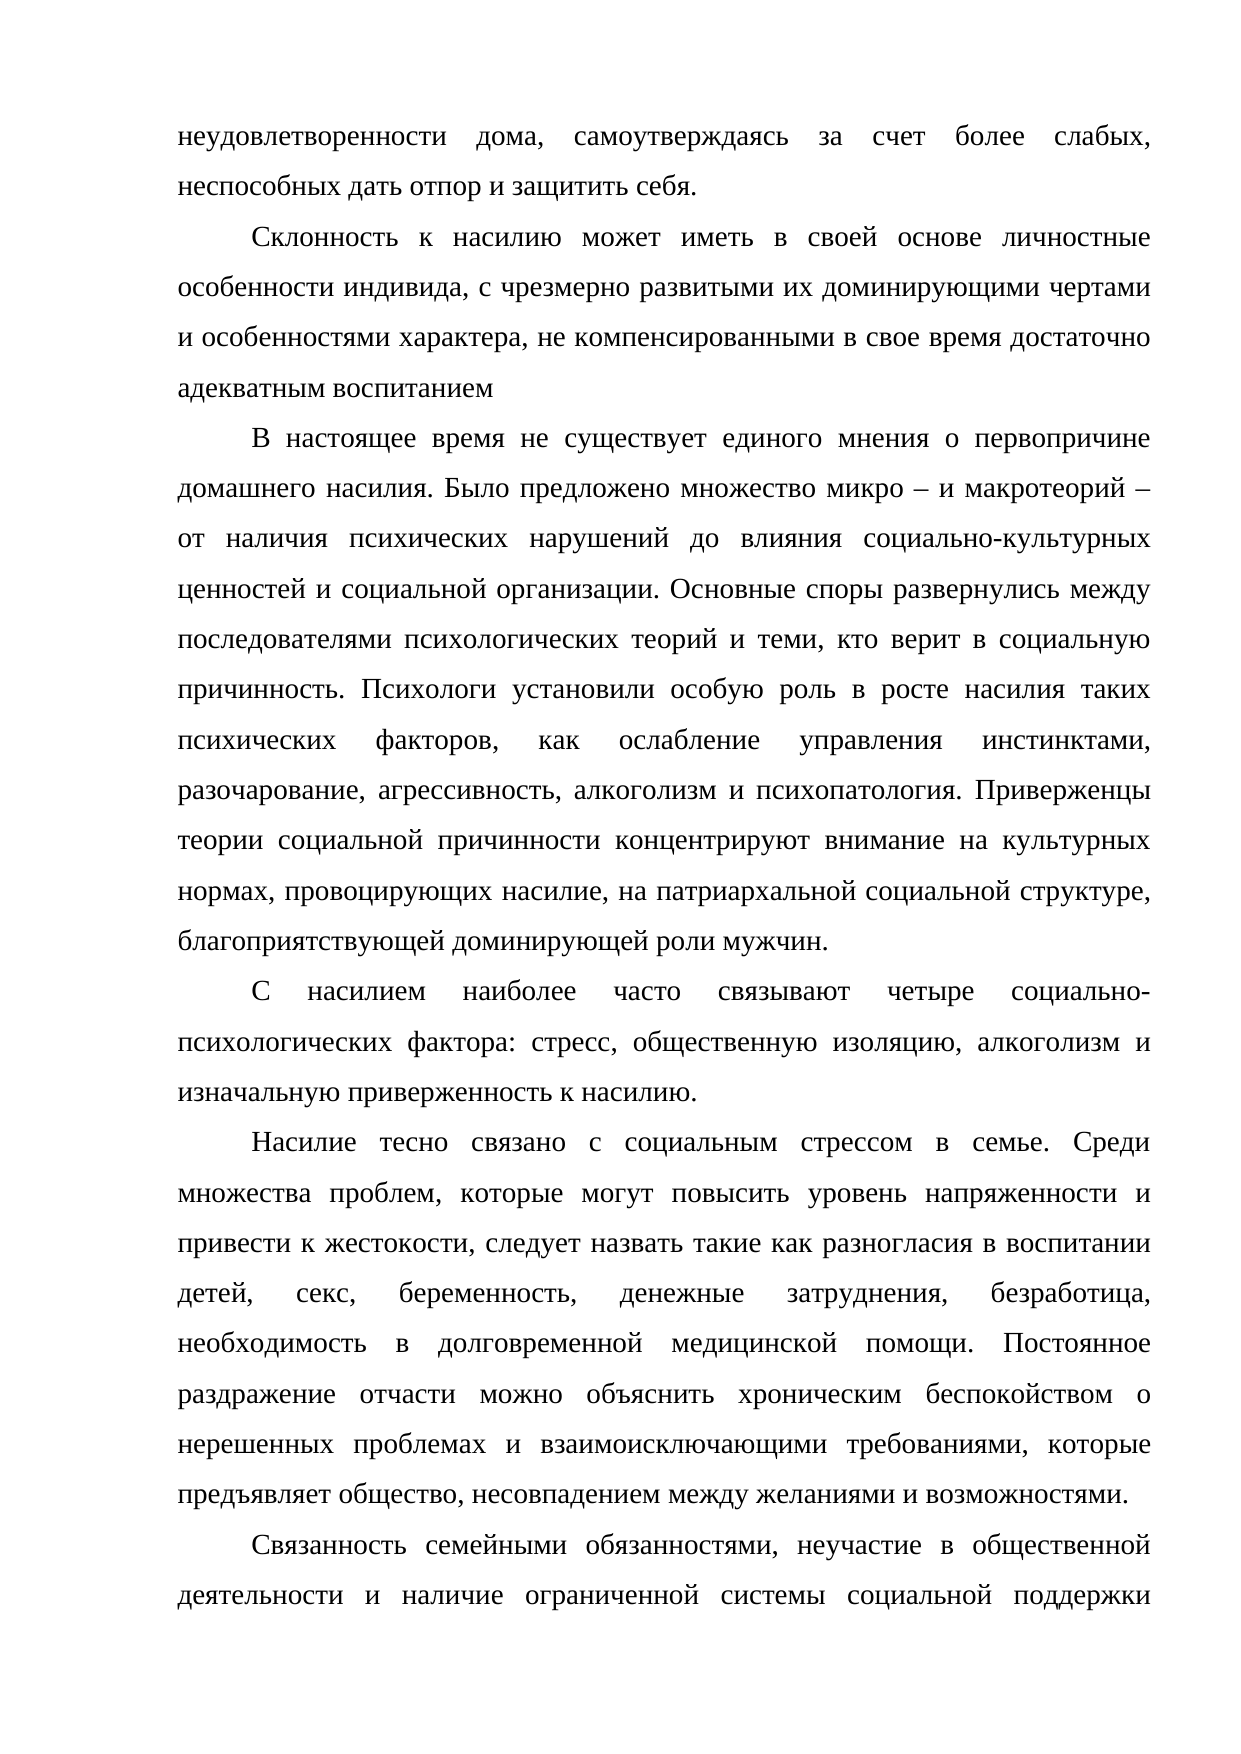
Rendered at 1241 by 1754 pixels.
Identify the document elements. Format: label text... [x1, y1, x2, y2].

text Насилие тесно связано с социальным стрессом в семье. Среди множества проблем, которые могут повысить уровень напряженности и привести к жестокости, следует назвать такие как разногласия в воспитании детей, секс, беременность, денежные затруднения, безработица, необходимость в долговременной медицинской помощи. Постоянное раздражение отчасти можно объяснить хроническим беспокойством о нерешенных проблемах и взаимоисключающими требованиями, которые предъявляет общество, несовпадением между желаниями и возможностями. [177, 1124, 1152, 1510]
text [177, 1527, 1152, 1611]
text С насилием наиболее часто связывают четыре социально-психологических фактора: стресс, общественную изоляцию, алкоголизм и изначальную приверженность к насилию. [177, 973, 1152, 1108]
text Склонность к насилию может иметь в своей основе личностные особенности индивида, с чрезмерно развитыми их доминирующими чертами и особенностями характера, не компенсированными в свое время достаточно адекватным воспитанием [177, 219, 1152, 403]
text В настоящее время не существует единого мнения о первопричине домашнего насилия. Было предложено множество микро – и макротеорий – от наличия психических нарушений до влияния социально-культурных ценностей и социальной организации. Основные споры развернулись между последователями психологических теорий и теми, кто верит в социальную причинность. Психологи установили особую роль в росте насилия таких психических факторов, как ослабление управления инстинктами, разочарование, агрессивность, алкоголизм и психопатология. Приверженцы теории социальной причинности концентрируют внимание на культурных нормах, провоцирующих насилие, на патриархальной социальной структуре, благоприятствующей доминирующей роли мужчин. [177, 420, 1152, 957]
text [177, 118, 1152, 202]
